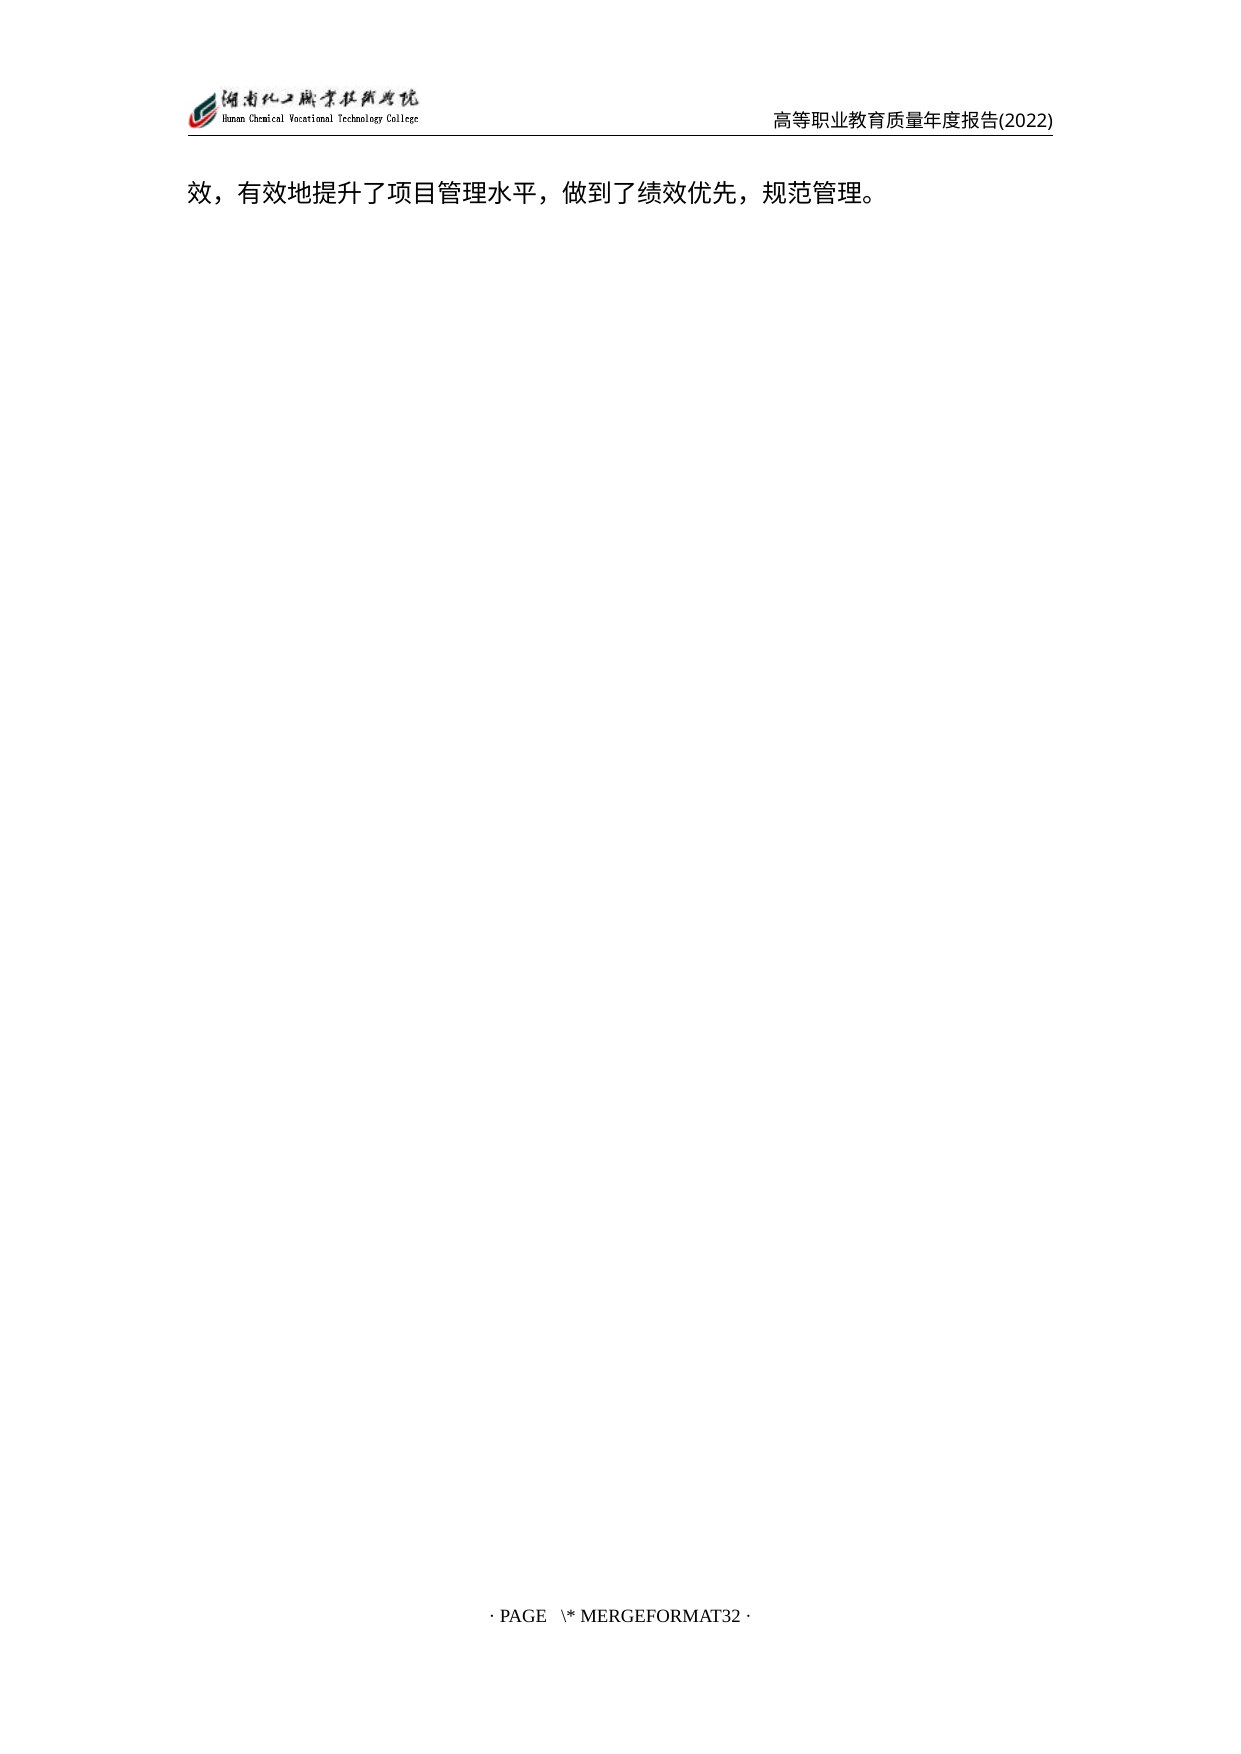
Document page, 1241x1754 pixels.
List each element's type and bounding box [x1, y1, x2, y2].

text [187, 159, 1053, 224]
picture [182, 86, 421, 131]
